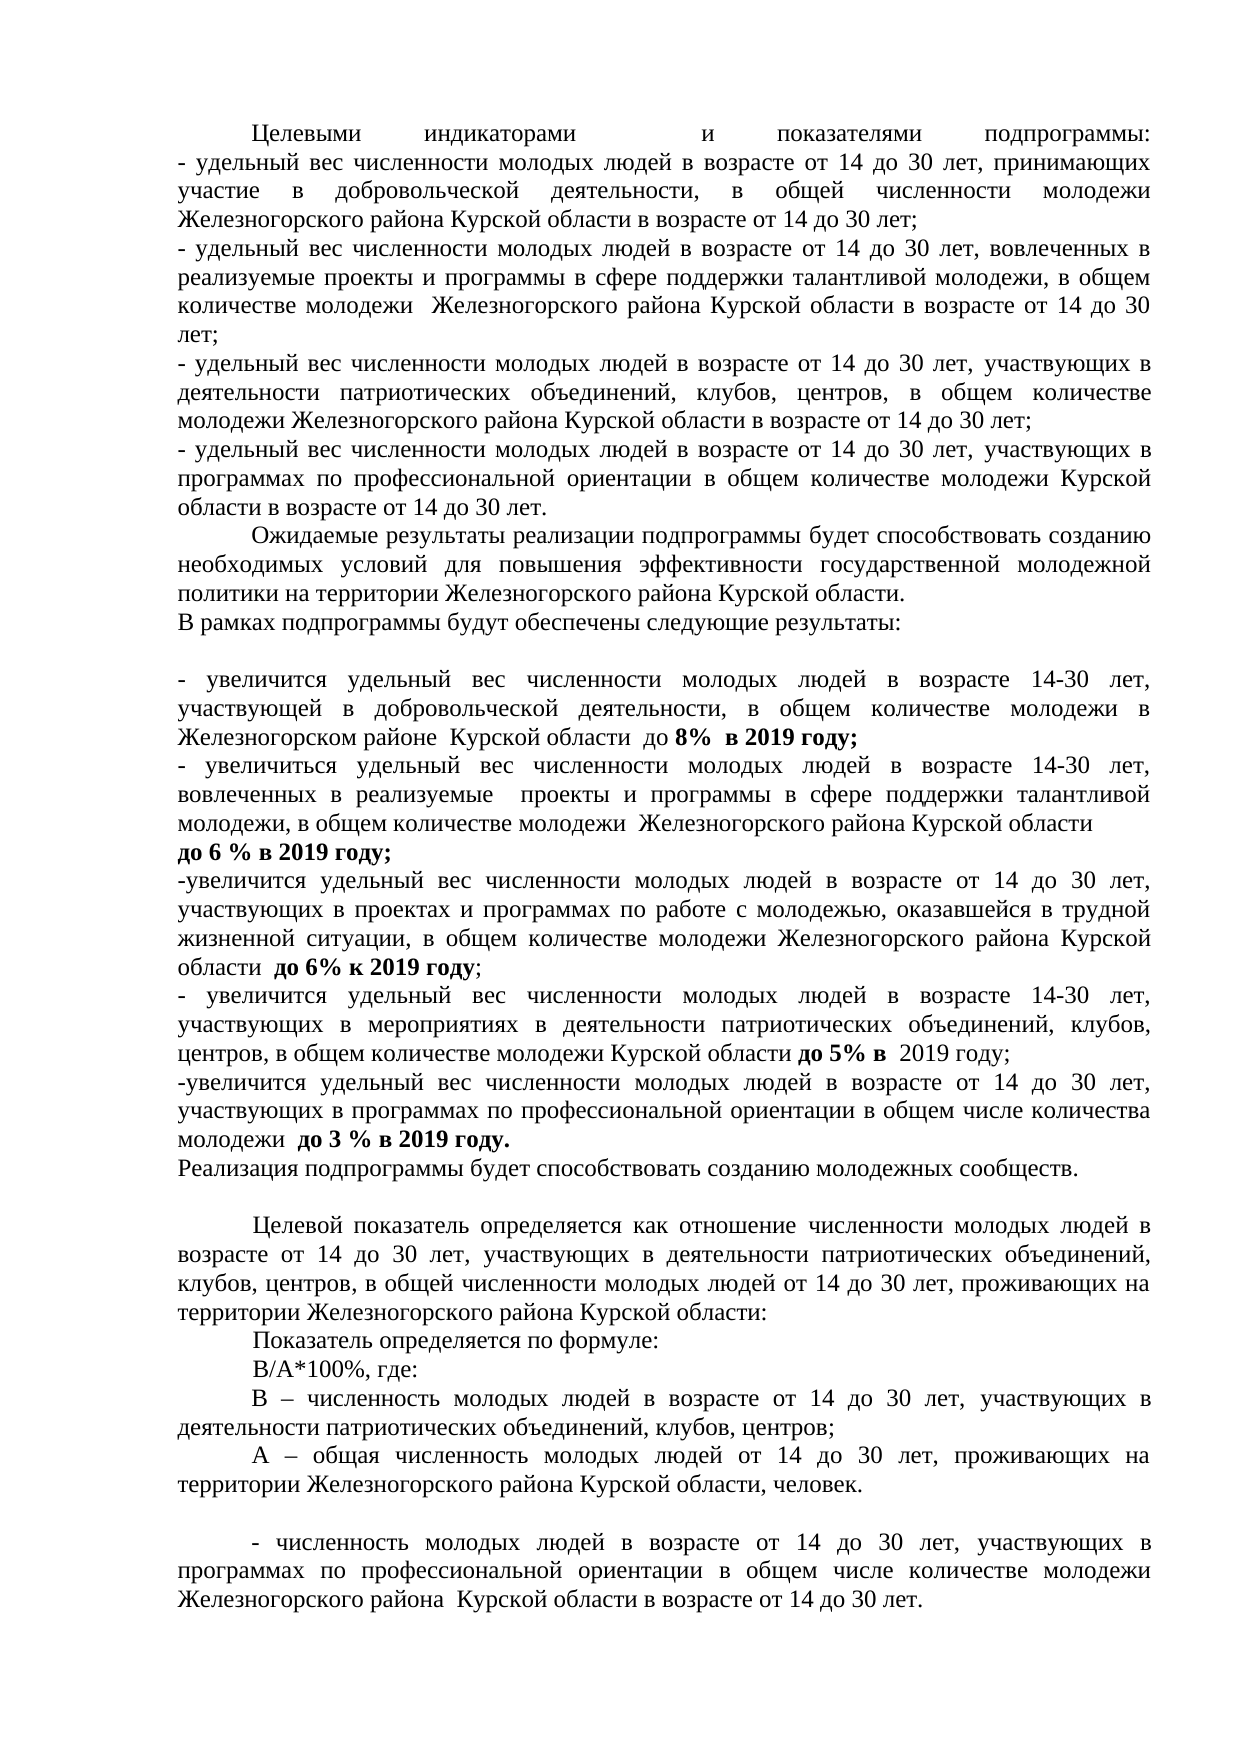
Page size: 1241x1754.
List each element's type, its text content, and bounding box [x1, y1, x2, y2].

text А – общая численность молодых людей от 14 до 30 лет, проживающих на территории Железногорского района Курской области, человек. [177, 1441, 1152, 1498]
text - численность молодых людей в возрасте от 14 до 30 лет, участвующих в программах по профессиональной ориентации в общем числе количестве молодежи Железногорского района Курской области в возрасте от 14 до 30 лет. [177, 1527, 1152, 1613]
text - увеличиться удельный вес численности молодых людей в возрасте 14-30 лет, вовлеченных в реализуемые проекты и программы в сфере поддержки талантливой молодежи, в общем количестве молодежи Железногорского района Курской области [177, 751, 1152, 837]
text - увеличится удельный вес численности молодых людей в возрасте 14-30 лет, участвующих в мероприятиях в деятельности патриотических объединений, клубов, центров, в общем количестве молодежи Курской области до 5% в 2019 году; [177, 981, 1152, 1067]
text - удельный вес численности молодых людей в возрасте от 14 до 30 лет, участвующих в деятельности патриотических объединений, клубов, центров, в общем количестве молодежи Железногорского района Курской области в возрасте от 14 до 30 лет; [177, 348, 1152, 434]
text В – численность молодых людей в возрасте от 14 до 30 лет, участвующих в деятельности патриотических объединений, клубов, центров; [177, 1383, 1152, 1441]
text - удельный вес численности молодых людей в возрасте от 14 до 30 лет, вовлеченных в реализуемые проекты и программы в сфере поддержки талантливой молодежи, в общем количестве молодежи Железногорского района Курской области в возрасте от 14 до 30 лет; [177, 233, 1152, 348]
text - увеличится удельный вес численности молодых людей в возрасте 14-30 лет, участвующей в добровольческой деятельности, в общем количестве молодежи в Железногорском районе Курской области до 8% в 2019 году; [177, 664, 1152, 751]
text Целевыми индикаторами и показателями подпрограммы: - удельный вес численности молодых людей в возрасте от 14 до 30 лет, принимающих участие в добровольческой деятельности, в общей численности молодежи Железногорского района Курской области в возрасте от 14 до 30 лет; [177, 118, 1152, 233]
text Целевой показатель определяется как отношение численности молодых людей в возрасте от 14 до 30 лет, участвующих в деятельности патриотических объединений, клубов, центров, в общей численности молодых людей от 14 до 30 лет, проживающих на территории Железногорского района Курской области: [177, 1211, 1152, 1326]
text - удельный вес численности молодых людей в возрасте от 14 до 30 лет, участвующих в программах по профессиональной ориентации в общем количестве молодежи Курской области в возрасте от 14 до 30 лет. [177, 434, 1152, 521]
text -увеличится удельный вес численности молодых людей в возрасте от 14 до 30 лет, участвующих в программах по профессиональной ориентации в общем числе количества молодежи до 3 % в 2019 году. [177, 1067, 1152, 1153]
text В/А*100%, где: [177, 1354, 1152, 1383]
text до 6 % в 2019 году; [177, 837, 1152, 866]
text Ожидаемые результаты реализации подпрограммы будет способствовать созданию необходимых условий для повышения эффективности государственной молодежной политики на территории Железногорского района Курской области. [177, 521, 1152, 607]
text -увеличится удельный вес численности молодых людей в возрасте от 14 до 30 лет, участвующих в проектах и программах по работе с молодежью, оказавшейся в трудной жизненной ситуации, в общем количестве молодежи Железногорского района Курской области до 6% к 2019 году; [177, 866, 1152, 981]
text Показатель определяется по формуле: [177, 1326, 1152, 1354]
text В рамках подпрограммы будут обеспечены следующие результаты: [177, 607, 1152, 636]
text Реализация подпрограммы будет способствовать созданию молодежных сообществ. [177, 1153, 1152, 1182]
